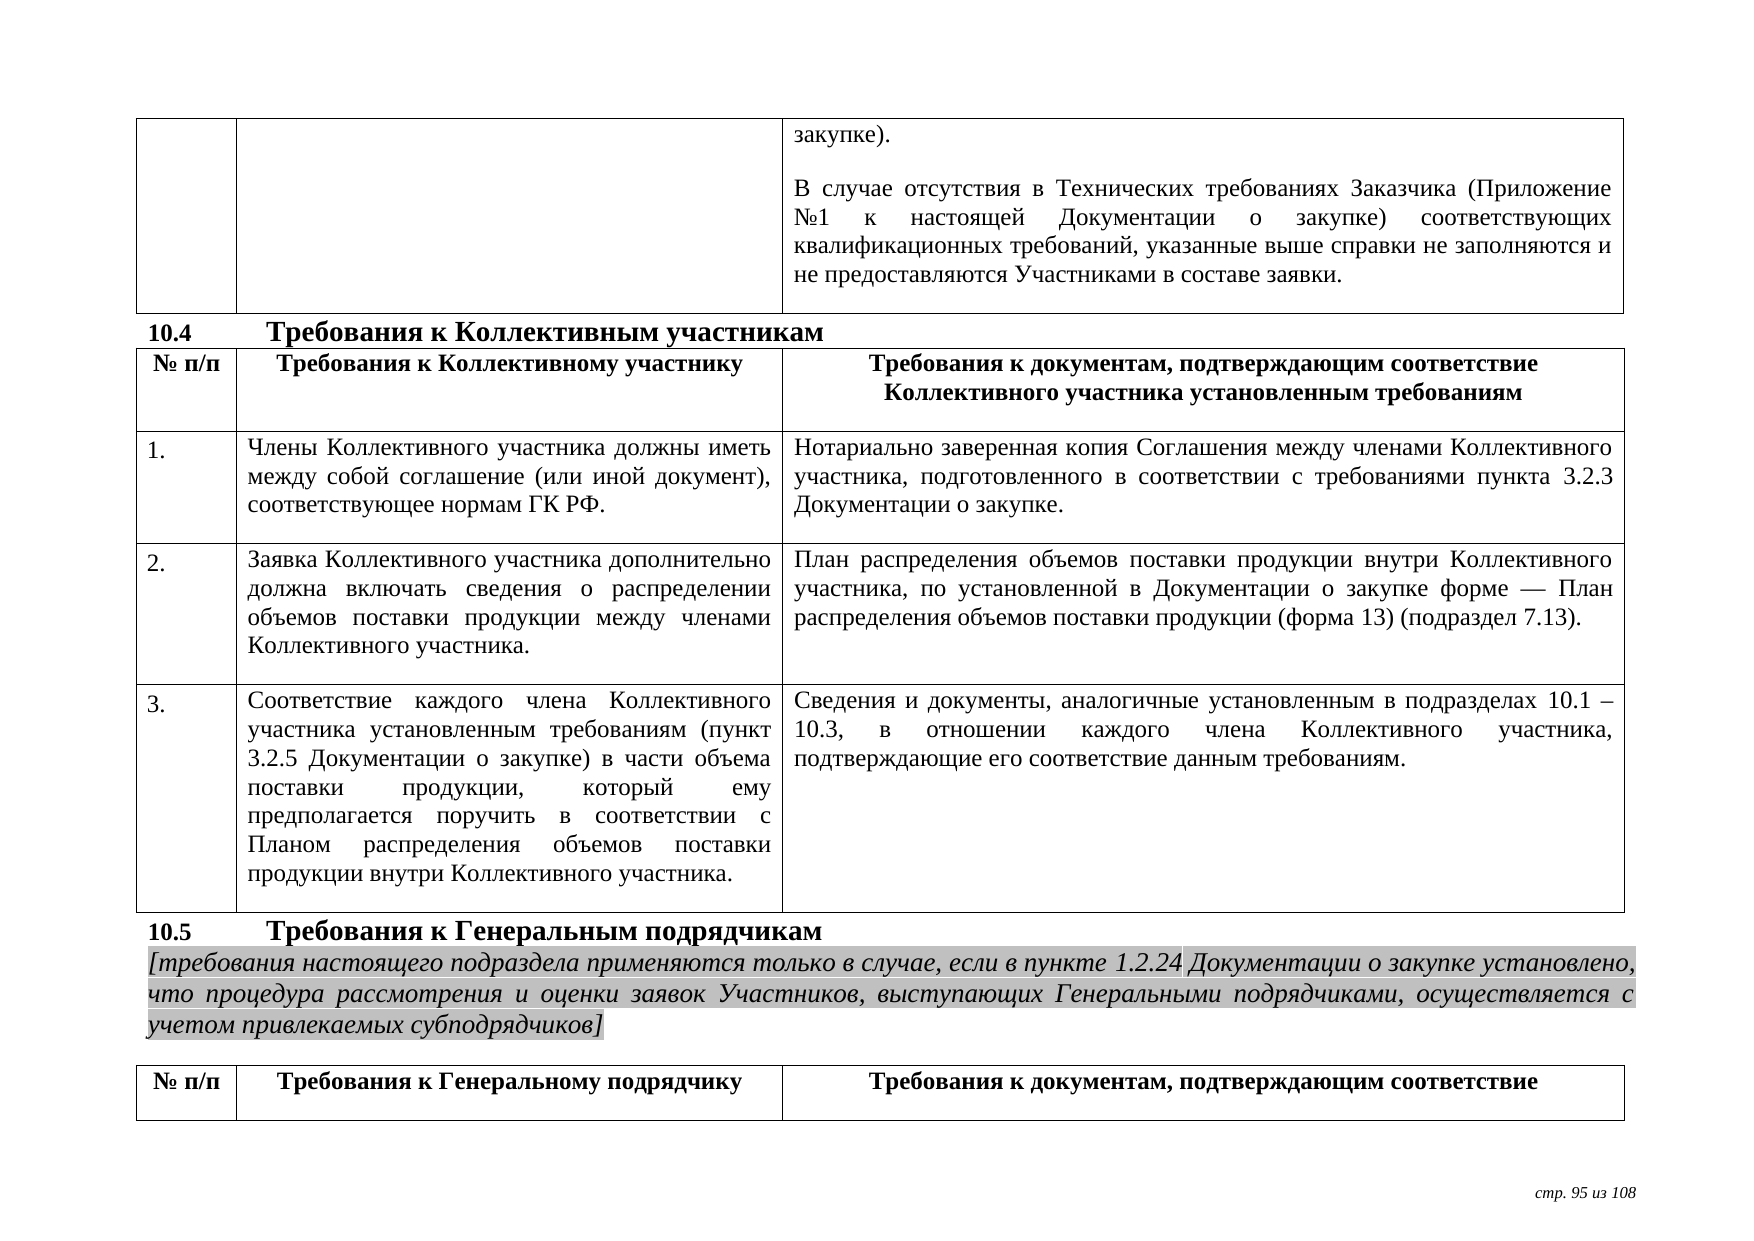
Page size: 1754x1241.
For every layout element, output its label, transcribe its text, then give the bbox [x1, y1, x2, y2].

table_header Требования к документам, подтверждающим соответствие Коллективного участника установленным требованиям [783, 349, 1624, 431]
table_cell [237, 119, 782, 313]
table_cell [137, 544, 236, 684]
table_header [237, 1066, 782, 1119]
table_header № п/п [137, 349, 236, 431]
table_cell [783, 119, 1623, 313]
table_header № п/п [137, 1066, 236, 1119]
table_cell Заявка Коллективного участника дополнительно должна включать сведения о распределении объемов поставки продукции между членами Коллективного участника. [237, 544, 782, 684]
table_cell Сведения и документы, аналогичные установленным в подразделах 10.1 – 10.3, в отношении каждого члена Коллективного участника, подтверждающие его соответствие данным требованиям. [783, 685, 1624, 912]
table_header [783, 1066, 1624, 1119]
table_header Требования к Коллективному участнику [237, 349, 782, 431]
table_cell Соответствие каждого члена Коллективного участника установленным требованиям (пункт 3.2.5 Документации о закупке) в части объема поставки продукции, который ему предполагается поручить в соответствии с Планом распределения объемов поставки продукции внутри Коллективного участника. [237, 685, 782, 912]
table_cell [137, 685, 236, 912]
table_cell План распределения объемов поставки продукции внутри Коллективного участника, по установленной в Документации о закупке форме — План распределения объемов поставки продукции (форма 13) (подраздел 7.13). [783, 544, 1624, 684]
table_cell [137, 432, 236, 543]
subtitle Требования к Коллективным участникам [148, 314, 1636, 347]
table_cell Члены Коллективного участника должны иметь между собой соглашение (или иной документ), соответствующее нормам ГК РФ. [237, 432, 782, 543]
table_cell Нотариально заверенная копия Соглашения между членами Коллективного участника, подготовленного в соответствии с требованиями пункта 3.2.3 Документации о закупке. [783, 432, 1624, 543]
text [требования настоящего подраздела применяются только в случае, если в пункте 1.2.24 Документации о закупке установлено, что процедура рассмотрения и оценки заявок Участников, выступающих Генеральными подрядчиками, осуществляется с учетом привлекаемых субподрядчиков] [148, 1008, 1636, 1040]
table_cell [137, 119, 236, 313]
subtitle Требования к Генеральным подрядчикам [148, 913, 1636, 946]
